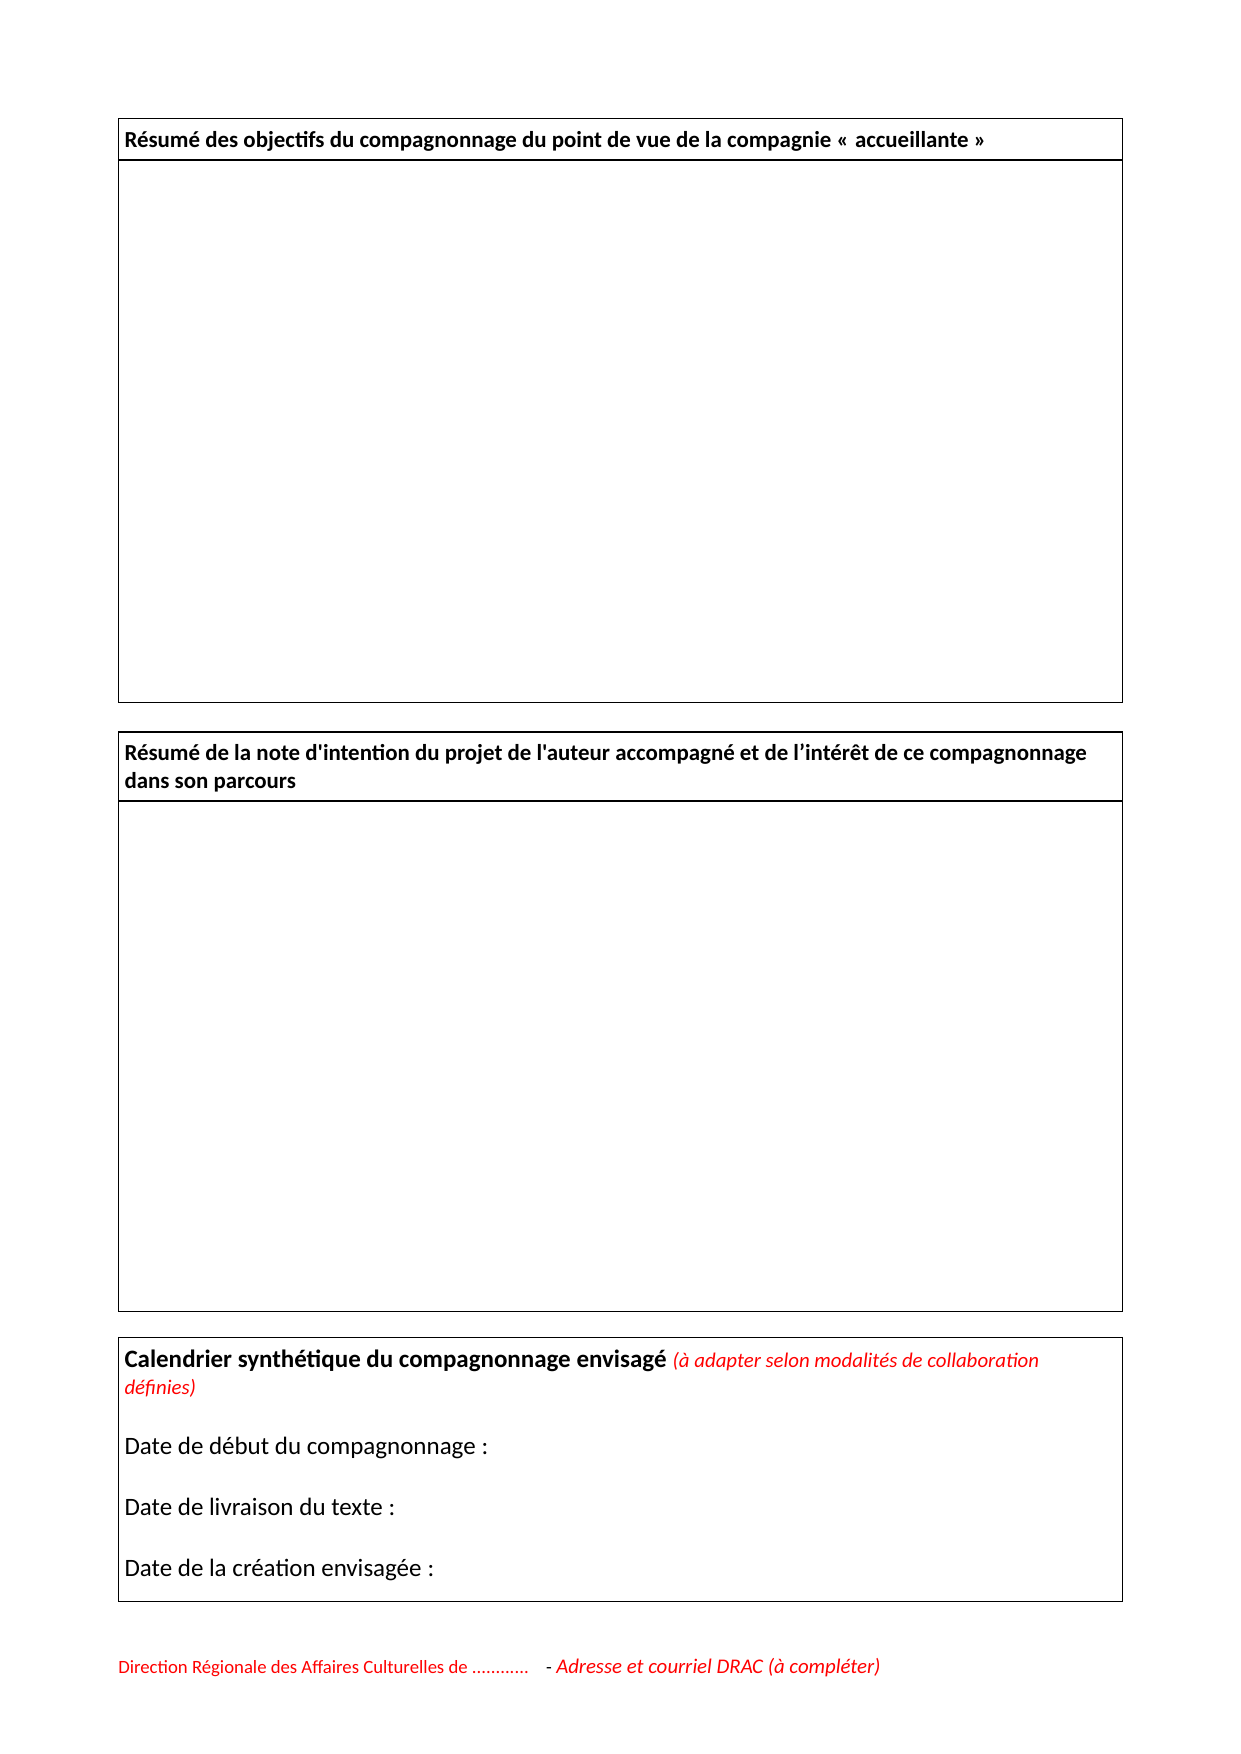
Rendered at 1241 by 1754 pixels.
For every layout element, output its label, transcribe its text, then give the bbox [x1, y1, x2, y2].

table_header Résumé des objectifs du compagnonnage du point de vue de la compagnie « accueillante » [119, 119, 1122, 159]
table_header Résumé de la note d'intention du projet de l'auteur accompagné et de l’intérêt de ce compagnonnage dans son parcours [119, 733, 1122, 800]
table_header [119, 161, 1122, 702]
table_header Calendrier synthétique du compagnonnage envisagé (à adapter selon modalités de collaboration définies) Date de début du compagnonnage : Date de livraison du texte : Date de la création envisagée : [119, 1338, 1122, 1601]
table_header [119, 802, 1122, 1311]
